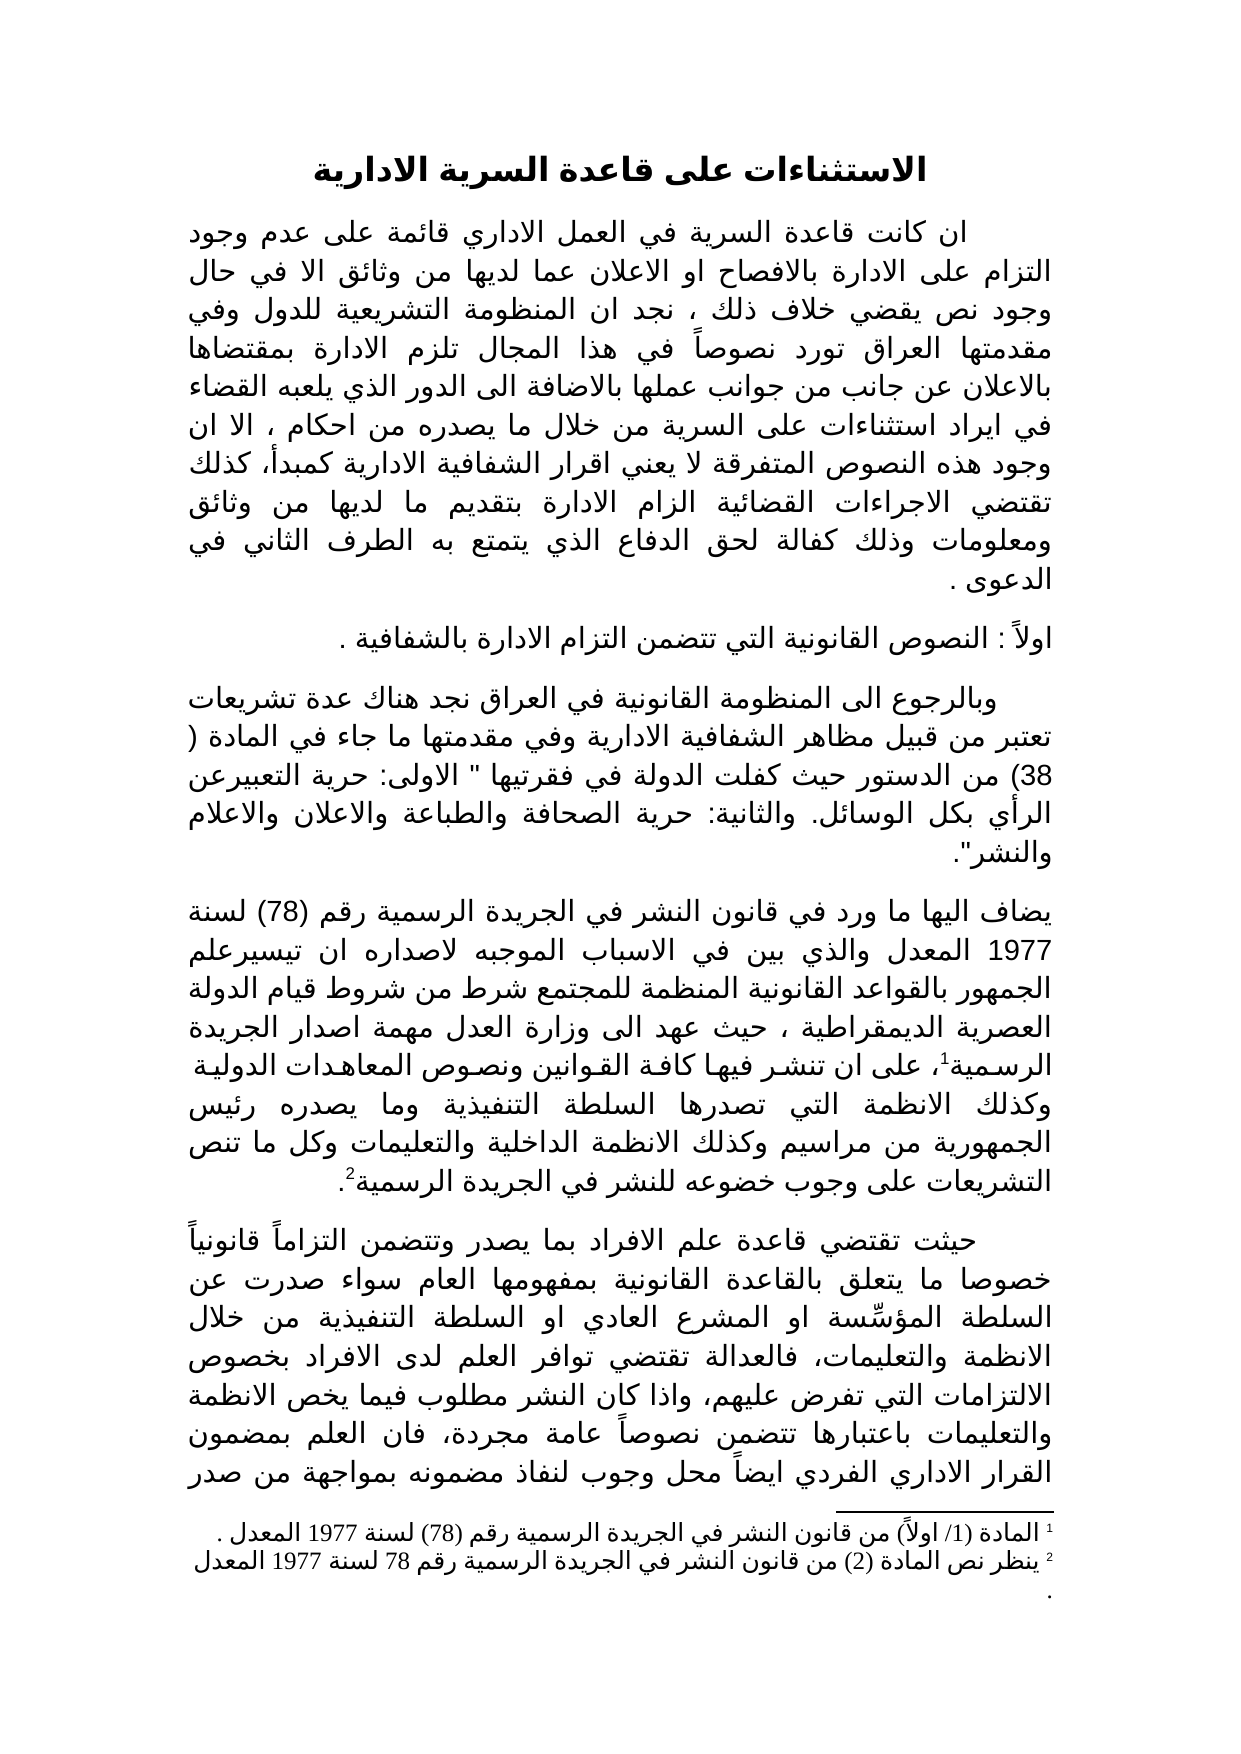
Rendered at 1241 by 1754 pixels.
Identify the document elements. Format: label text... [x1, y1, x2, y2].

text يضاف اليها ما ورد في قانون النشر في الجريدة الرسمية رقم (78) لسنة 1977 المعدل والذي بين في الاسباب الموجبه لاصداره ان تيسيرعلم الجمهور بالقواعد القانونية المنظمة للمجتمع شرط من شروط قيام الدولة العصرية الديمقراطية ، حيث عهد الى وزارة العدل مهمة اصدار الجريدة الرسمية، على ان تنشر فيها كافة القوانين ونصوص المعاهدات الدولية وكذلك الانظمة التي تصدرها السلطة التنفيذية وما يصدره رئيس الجمهورية من مراسيم وكذلك الانظمة الداخلية والتعليمات وكل ما تنص التشريعات على وجوب خضوعه للنشر في الجريدة الرسمية. [187, 894, 1053, 1197]
text الاستثناءات على قاعدة السرية الادارية [187, 150, 1053, 188]
text ان كانت قاعدة السرية في العمل الاداري قائمة على عدم وجود التزام على الادارة بالافصاح او الاعلان عما لديها من وثائق الا في حال وجود نص يقضي خلاف ذلك ، نجد ان المنظومة التشريعية للدول وفي مقدمتها العراق تورد نصوصاً في هذا المجال تلزم الادارة بمقتضاها بالاعلان عن جانب من جوانب عملها بالاضافة الى الدور الذي يلعبه القضاء في ايراد استثناءات على السرية من خلال ما يصدره من احكام ، الا ان وجود هذه النصوص المتفرقة لا يعني اقرار الشفافية الادارية كمبدأ، كذلك تقتضي الاجراءات القضائية الزام الادارة بتقديم ما لديها من وثائق ومعلومات وذلك كفالة لحق الدفاع الذي يتمتع به الطرف الثاني في الدعوى . [187, 215, 1053, 595]
text اولاً : النصوص القانونية التي تتضمن التزام الادارة بالشفافية . [187, 621, 1053, 655]
text وبالرجوع الى المنظومة القانونية في العراق نجد هناك عدة تشريعات تعتبر من قبيل مظاهر الشفافية الادارية وفي مقدمتها ما جاء في المادة (38) من الدستور حيث كفلت الدولة في فقرتيها " الاولى: حرية التعبيرعن الرأي بكل الوسائل. والثانية: حرية الصحافة والطباعة والاعلان والاعلام والنشر". [187, 681, 1053, 868]
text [187, 1223, 1053, 1488]
